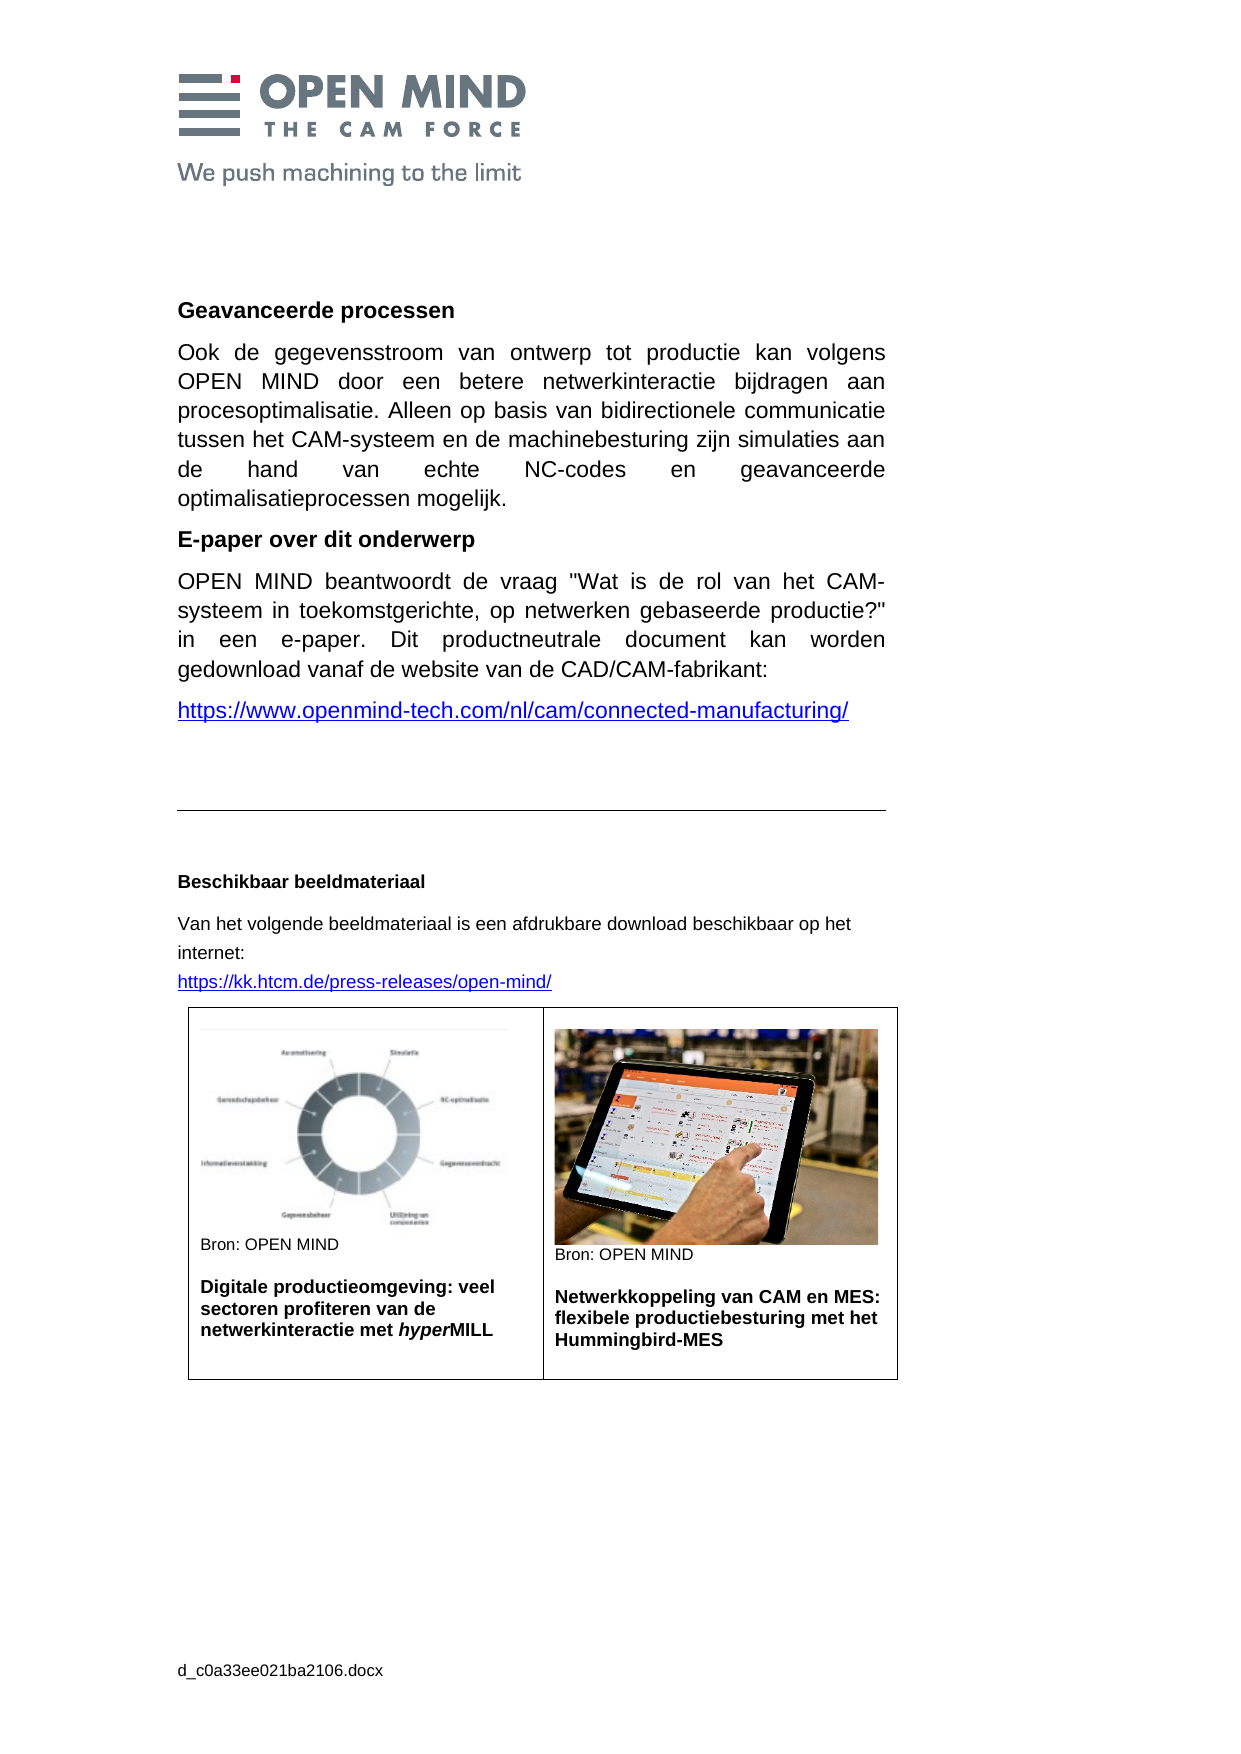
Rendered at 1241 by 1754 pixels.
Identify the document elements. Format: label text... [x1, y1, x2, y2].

table_header Bron: OPEN MIND Digitale productieomgeving: veel sectoren profiteren van de netwerkinteractie met hyperMILL [189, 1008, 543, 1379]
text https://www.openmind-tech.com/nl/cam/connected-manufacturing/ [177, 695, 886, 724]
text OPEN MIND beantwoordt de vraag "Wat is de rol van het CAM-systeem in toekomstgerichte, op netwerken gebaseerde productie?" in een e-paper. Dit productneutrale document kan worden gedownload vanaf de website van de CAD/CAM-fabrikant: [177, 566, 886, 683]
text Geavanceerde processen [177, 295, 886, 324]
text E-paper over dit onderwerp [177, 524, 886, 554]
picture [200, 1029, 509, 1235]
text Beschikbaar beeldmateriaal [177, 865, 886, 894]
text Ook de gegevensstroom van ontwerp tot productie kan volgens OPEN MIND door een betere netwerkinteractie bijdragen aan procesoptimalisatie. Alleen op basis van bidirectionele communicatie tussen het CAM-systeem en de machinebesturing zijn simulaties aan de hand van echte NC-codes en geavanceerde optimalisatieprocessen mogelijk. [177, 337, 886, 512]
text Van het volgende beeldmateriaal is een afdrukbare download beschikbaar op het internet: https://kk.htcm.de/press-releases/open-mind/ [177, 907, 886, 994]
table_header Bron: OPEN MIND Netwerkkoppeling van CAM en MES: flexibele productiebesturing met het Hummingbird-MES [544, 1008, 897, 1379]
picture [554, 1029, 879, 1245]
